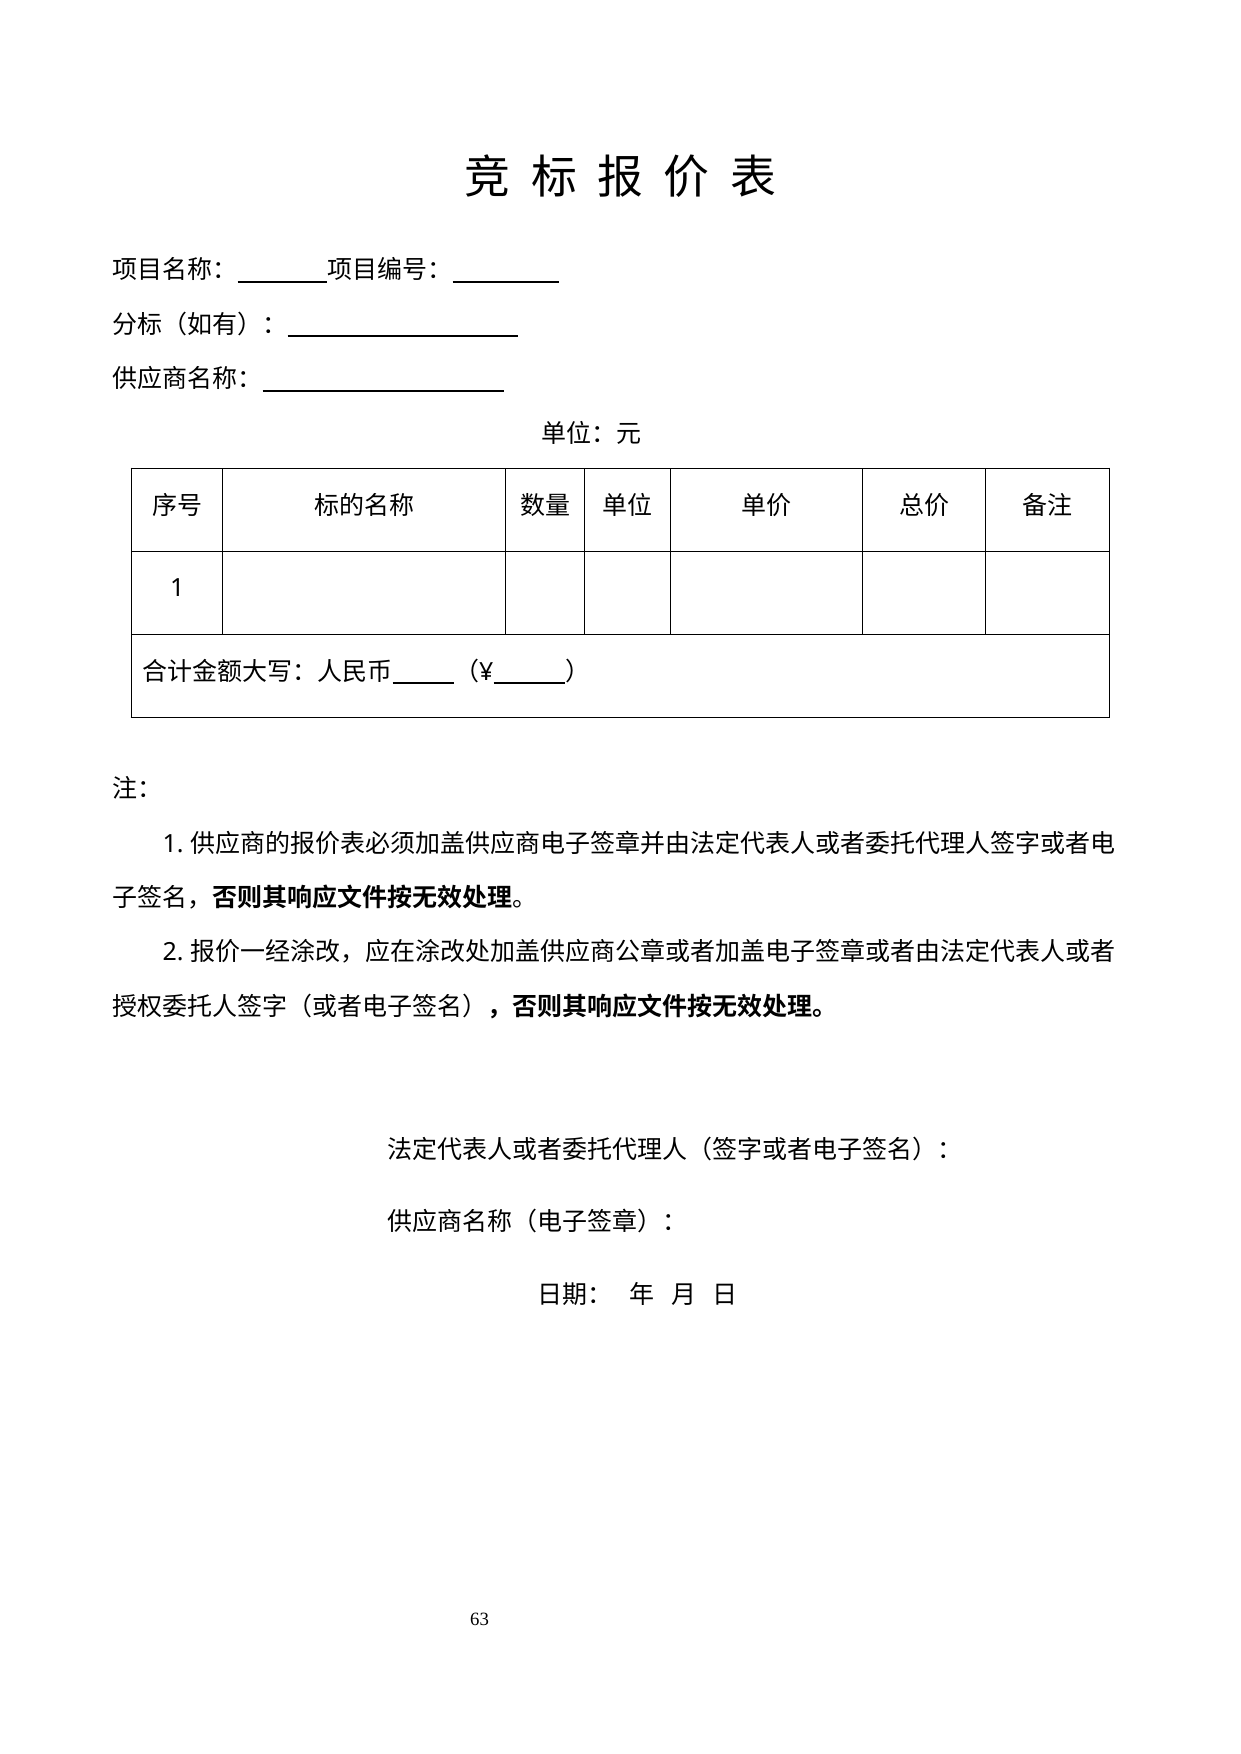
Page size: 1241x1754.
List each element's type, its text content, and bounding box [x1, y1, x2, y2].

table_cell [671, 552, 862, 633]
table_cell [223, 552, 505, 633]
table_cell 1 [132, 552, 222, 633]
table_cell [585, 552, 670, 633]
table_cell 合计金额大写：人民币 （¥ ） [132, 635, 1109, 717]
text 注： [112, 769, 1128, 805]
table_cell [863, 552, 985, 633]
text 单位：元 [112, 413, 1128, 449]
table_header 总价 [863, 469, 985, 551]
table_cell [986, 552, 1109, 633]
text 供应商名称： [112, 359, 1128, 395]
text 法定代表人或者委托代理人（签字或者电子签名）： [112, 1129, 1213, 1166]
text 日期： 年 月 日 [112, 1274, 1213, 1311]
table_header 数量 [506, 469, 584, 551]
table_header 序号 [132, 469, 222, 551]
text 2. 报价一经涂改，应在涂改处加盖供应商公章或者加盖电子签章或者由法定代表人或者授权委托人签字（或者电子签名），否则其响应文件按无效处理。 [112, 932, 1128, 1022]
text 项目名称： 项目编号： [112, 250, 1128, 286]
table_header 单价 [671, 469, 862, 551]
table_header 备注 [986, 469, 1109, 551]
text 供应商名称（电子签章）： [112, 1202, 1213, 1238]
table_header 标的名称 [223, 469, 505, 551]
text 根据磋商文件规定及供应商提供的材料自行编写目录（部分格式后附）。竞 标 报 价 表 [112, 150, 1128, 204]
text 1. 供应商的报价表必须加盖供应商电子签章并由法定代表人或者委托代理人签字或者电子签名，否则其响应文件按无效处理。 [112, 823, 1128, 914]
text 分标（如有）： [112, 304, 1128, 341]
table_header 单位 [585, 469, 670, 551]
table_cell [506, 552, 584, 633]
